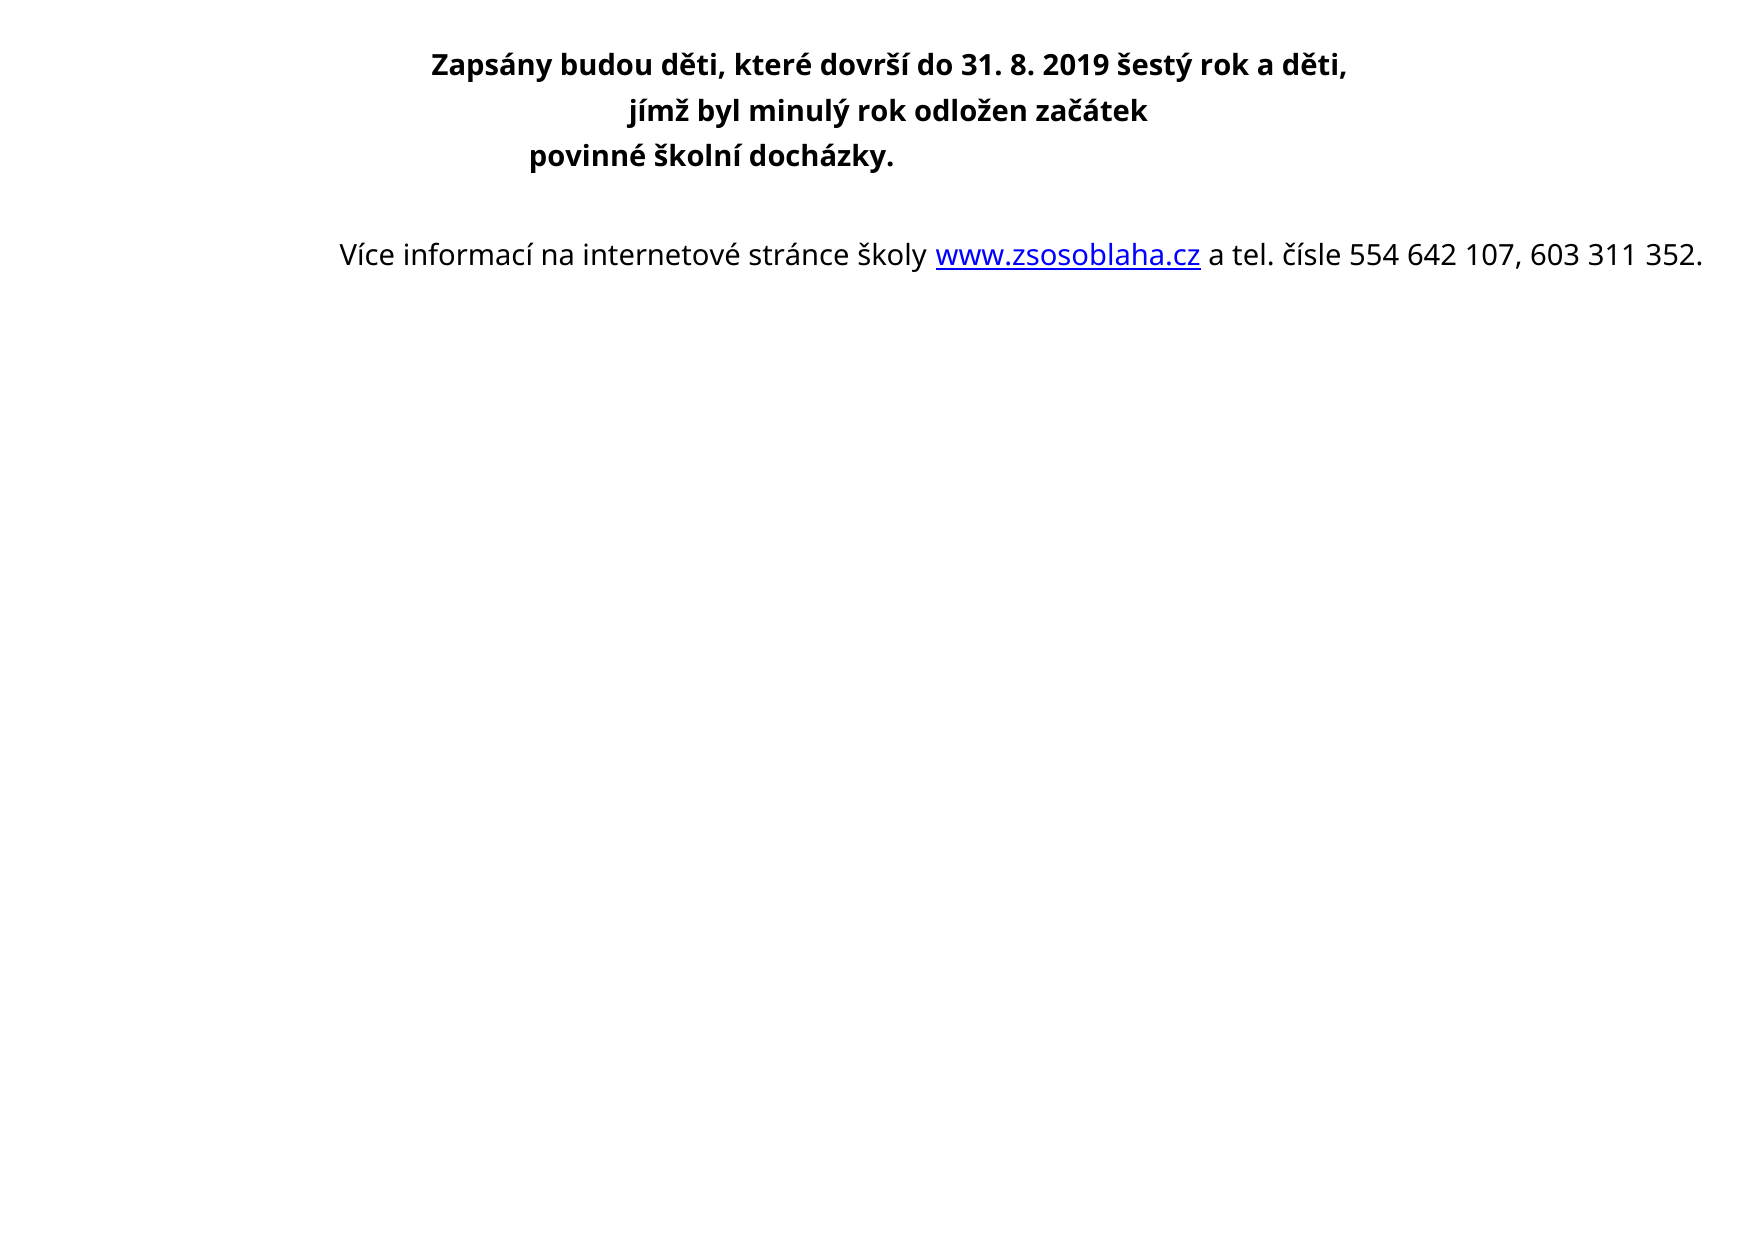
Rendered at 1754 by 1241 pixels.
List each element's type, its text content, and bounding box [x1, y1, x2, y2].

text Zapsány budou děti, které dovrší do 31. 8. 2019 šestý rok a děti, jímž byl minulý rok odložen začátek povinné školní docházky. [44, 44, 1713, 209]
text Více informací na internetové stránce školy www.zsosoblaha.cz a tel. čísle 554 642 107, 603 311 352. [44, 234, 1713, 274]
